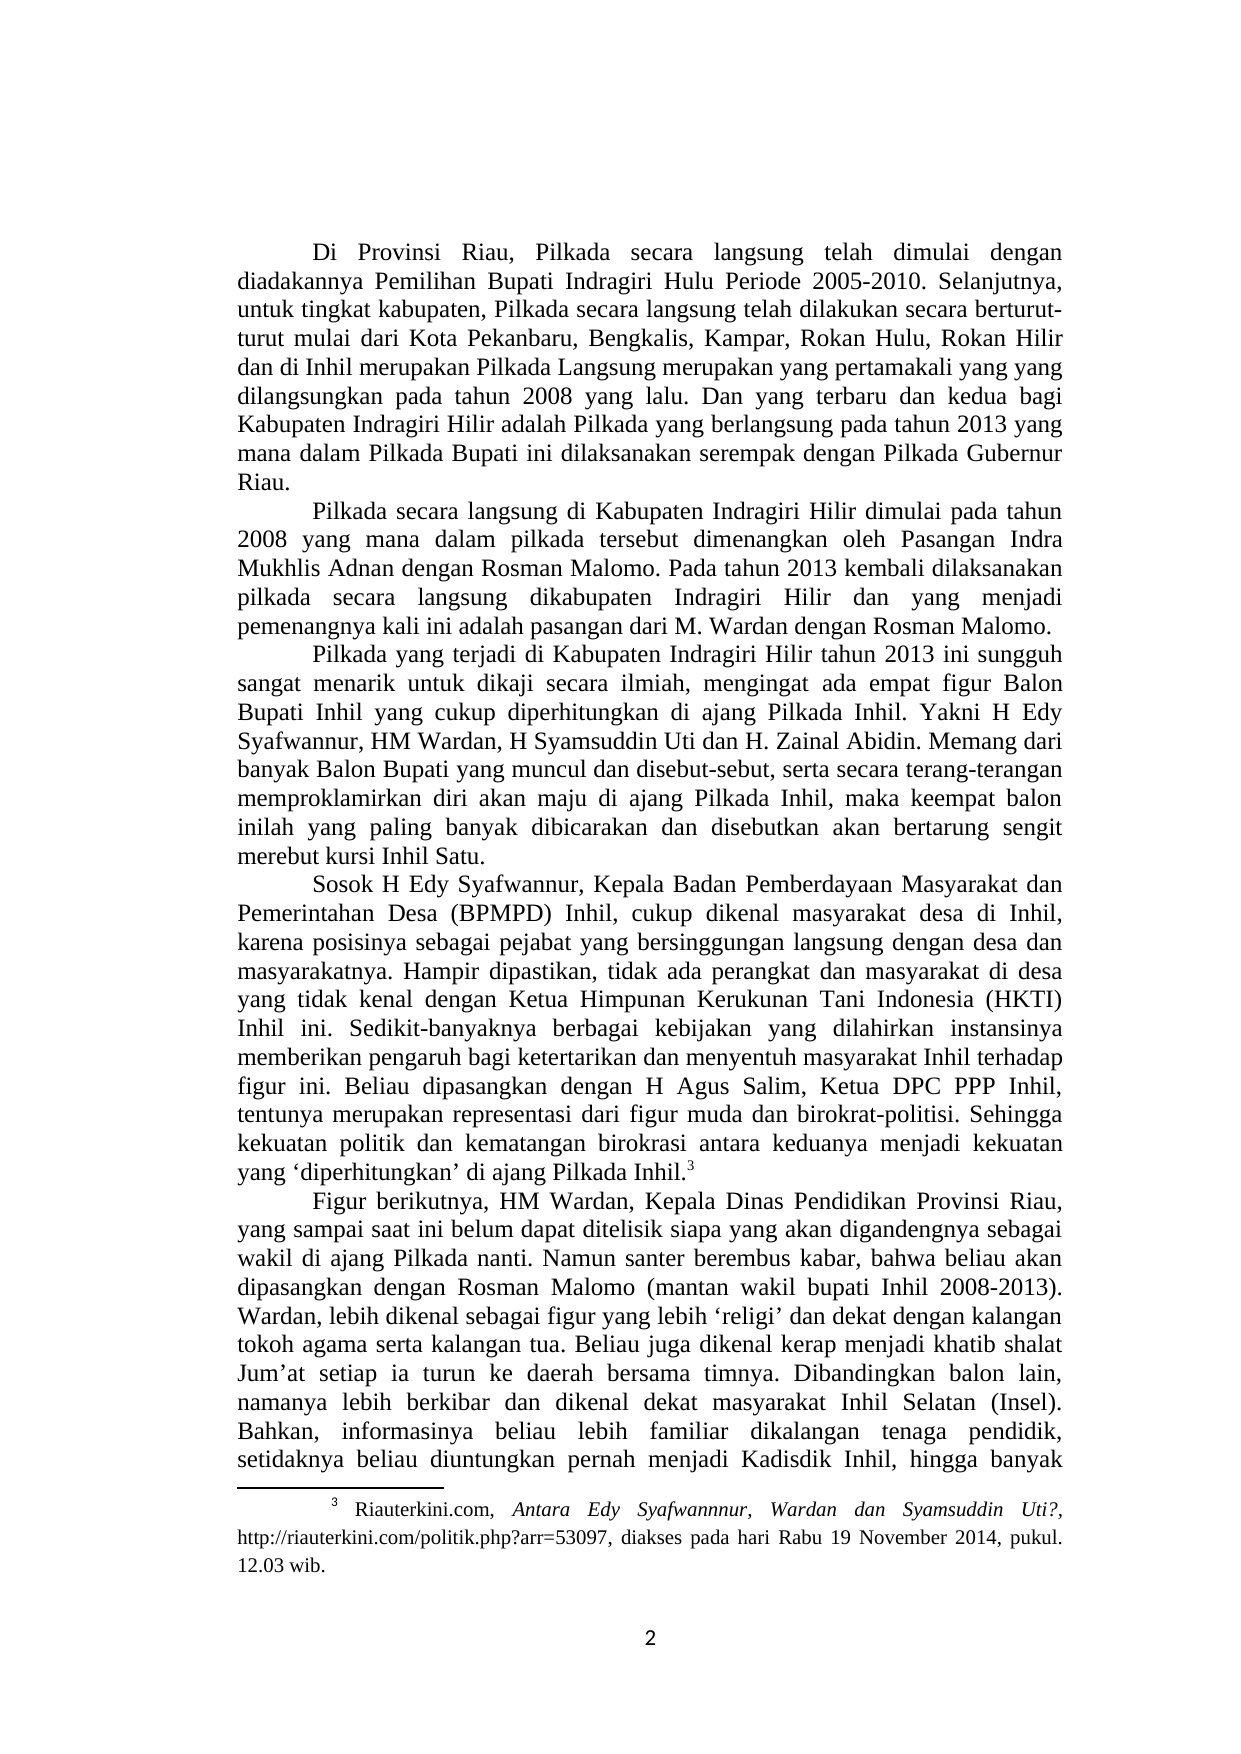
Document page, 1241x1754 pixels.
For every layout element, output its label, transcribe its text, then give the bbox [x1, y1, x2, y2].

list Pilkada yang terjadi di Kabupaten Indragiri Hilir tahun 2013 ini sungguh sangat menarik untuk dikaji secara ilmiah, mengingat ada empat figur Balon Bupati Inhil yang cukup diperhitungkan di ajang Pilkada Inhil. Yakni H Edy Syafwannur, HM Wardan, H Syamsuddin Uti dan H. Zainal Abidin. Memang dari banyak Balon Bupati yang muncul dan disebut-sebut, serta secara terang-terangan memproklamirkan diri akan maju di ajang Pilkada Inhil, maka keempat balon inilah yang paling banyak dibicarakan dan disebutkan akan bertarung sengit merebut kursi Inhil Satu. [237, 639, 1063, 869]
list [237, 1186, 1063, 1473]
list Di Provinsi Riau, Pilkada secara langsung telah dimulai dengan diadakannya Pemilihan Bupati Indragiri Hulu Periode 2005-2010. Selanjutnya, untuk tingkat kabupaten, Pilkada secara langsung telah dilakukan secara berturut-turut mulai dari Kota Pekanbaru, Bengkalis, Kampar, Rokan Hulu, Rokan Hilir dan di Inhil merupakan Pilkada Langsung merupakan yang pertamakali yang yang dilangsungkan pada tahun 2008 yang lalu. Dan yang terbaru dan kedua bagi Kabupaten Indragiri Hilir adalah Pilkada yang berlangsung pada tahun 2013 yang mana dalam Pilkada Bupati ini dilaksanakan serempak dengan Pilkada Gubernur Riau. [237, 237, 1063, 496]
list Sosok H Edy Syafwannur, Kepala Badan Pemberdayaan Masyarakat dan Pemerintahan Desa (BPMPD) Inhil, cukup dikenal masyarakat desa di Inhil, karena posisinya sebagai pejabat yang bersinggungan langsung dengan desa dan masyarakatnya. Hampir dipastikan, tidak ada perangkat dan masyarakat di desa yang tidak kenal dengan Ketua Himpunan Kerukunan Tani Indonesia (HKTI) Inhil ini. Sedikit-banyaknya berbagai kebijakan yang dilahirkan instansinya memberikan pengaruh bagi ketertarikan dan menyentuh masyarakat Inhil terhadap figur ini. Beliau dipasangkan dengan H Agus Salim, Ketua DPC PPP Inhil, tentunya merupakan representasi dari figur muda dan birokrat-politisi. Sehingga kekuatan politik dan kematangan birokrasi antara keduanya menjadi kekuatan yang ‘diperhitungkan’ di ajang Pilkada Inhil. [237, 869, 1063, 1186]
list Pilkada secara langsung di Kabupaten Indragiri Hilir dimulai pada tahun 2008 yang mana dalam pilkada tersebut dimenangkan oleh Pasangan Indra Mukhlis Adnan dengan Rosman Malomo. Pada tahun 2013 kembali dilaksanakan pilkada secara langsung dikabupaten Indragiri Hilir dan yang menjadi pemenangnya kali ini adalah pasangan dari M. Wardan dengan Rosman Malomo. [237, 496, 1063, 639]
